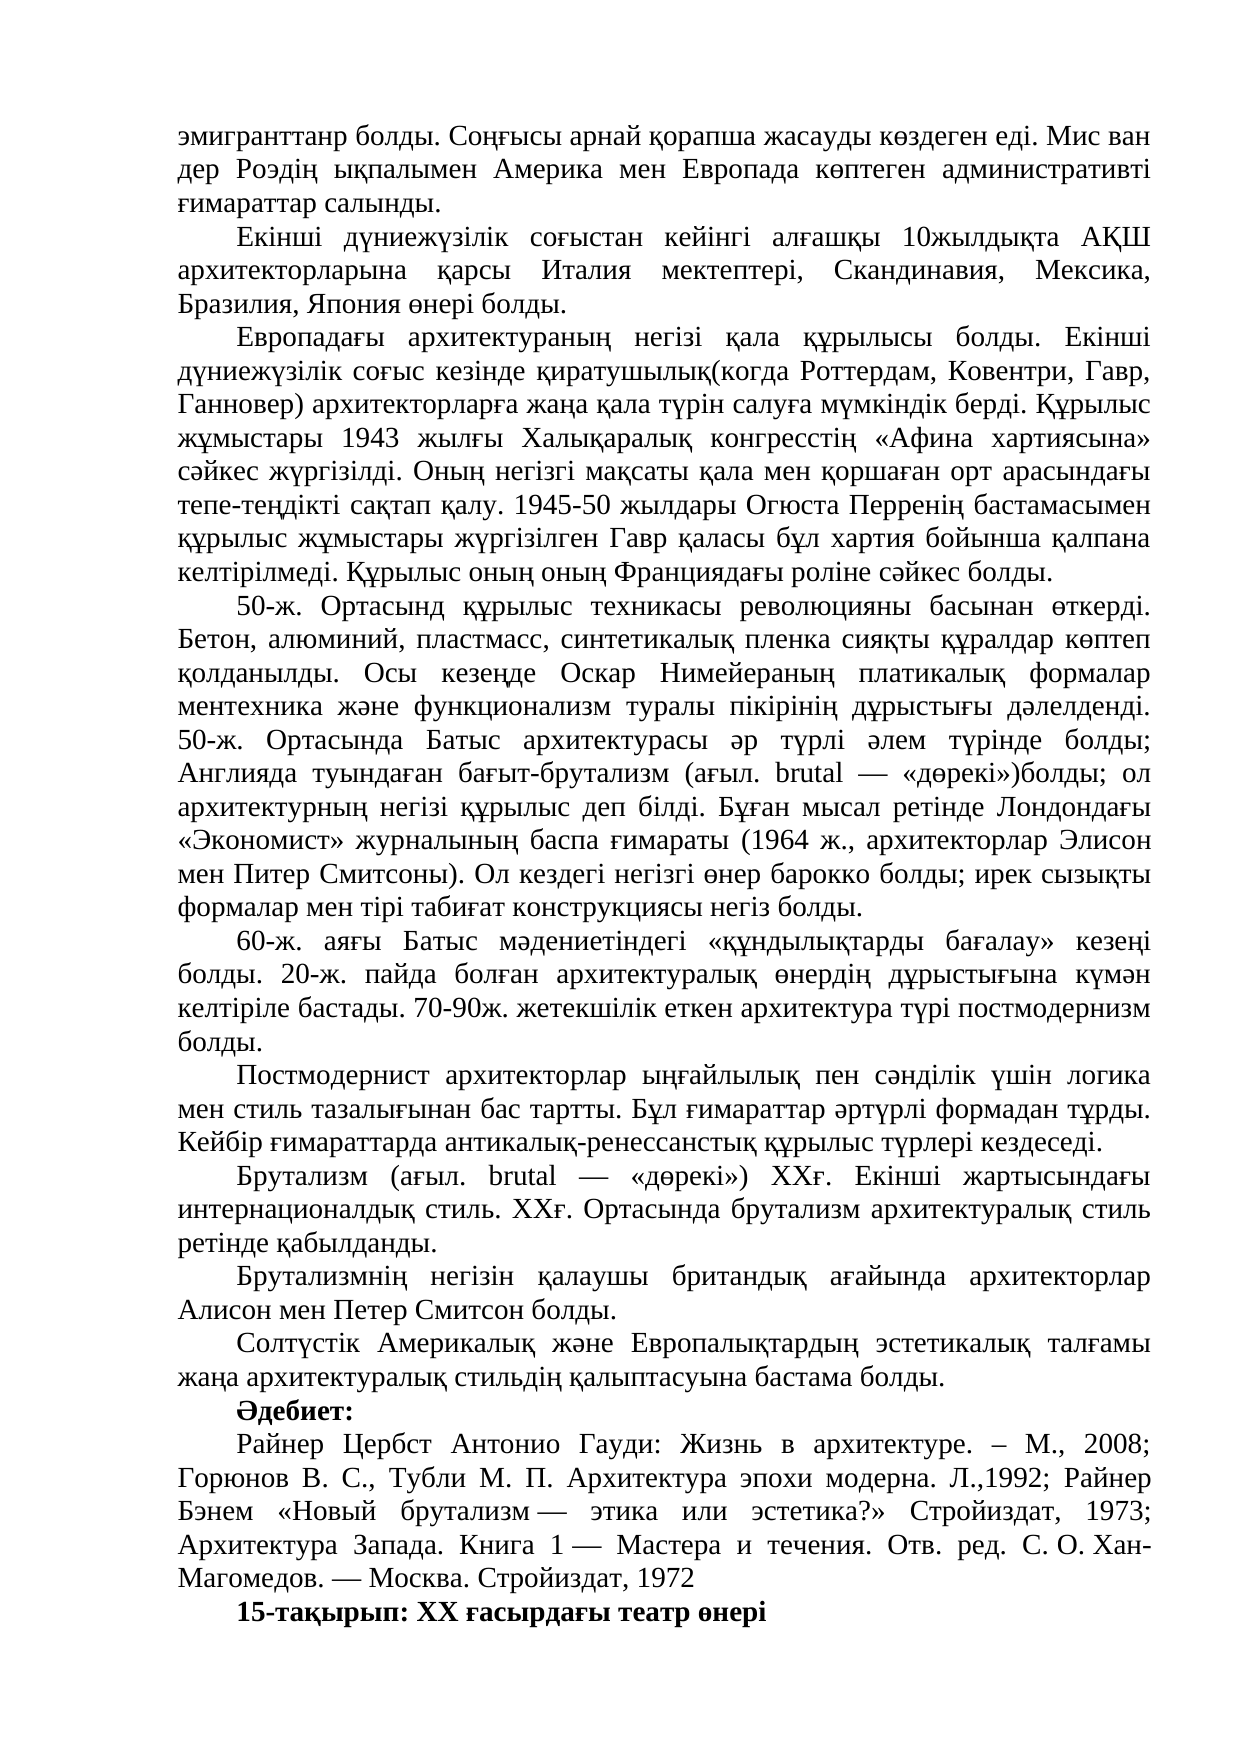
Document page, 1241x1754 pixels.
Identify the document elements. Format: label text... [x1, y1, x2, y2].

text 60-ж. аяғы Батыс мәдениетіндегі «құндылықтарды бағалау» кезеңі болды. 20-ж. пайда болған архитектуралық өнердің дұрыстығына күмән келтіріле бастады. 70-90ж. жетекшілік еткен архитектура түрі постмодернизм болды. [177, 923, 1152, 1057]
text 50-ж. Ортасынд құрылыс техникасы революцияны басынан өткерді. Бетон, алюминий, пластмасс, синтетикалық пленка сияқты құралдар көптеп қолданылды. Осы кезеңде Оскар Нимейераның платикалық формалар ментехника және функционализм туралы пікірінің дұрыстығы дәлелденді. 50-ж. Ортасында Батыс архитектурасы әр түрлі әлем түрінде болды; Англияда туындаған бағыт-брутализм (ағыл. brutal — «дөрекі»)болды; ол архитектурның негізі құрылыс деп білді. Бұған мысал ретінде Лондондағы «Экономист» журналының баспа ғимараты (1964 ж., архитекторлар Элисон мен Питер Смитсоны). Ол кездегі негізгі өнер барокко болды; ирек сызықты формалар мен тірі табиғат конструкциясы негіз болды. [177, 588, 1152, 923]
text Постмодернист архитекторлар ыңғайлылық пен сәнділік үшін логика мен стиль тазалығынан бас тартты. Бұл ғимараттар әртүрлі формадан тұрды. Кейбір ғимараттарда антикалық-ренессанстық құрылыс түрлері кездеседі. [177, 1057, 1152, 1158]
text Әдебиет: [177, 1393, 1152, 1426]
text Европадағы архитектураның негізі қала құрылысы болды. Екінші дүниежүзілік соғыс кезінде қиратушылық(когда Роттердам, Ковентри, Гавр, Ганновер) архитекторларға жаңа қала түрін салуға мүмкіндік берді. Құрылыс жұмыстары 1943 жылғы Халықаралық конгресстің «Афина хартиясына» сәйкес жүргізілді. Оның негізгі мақсаты қала мен қоршаған орт арасындағы тепе-теңдікті сақтап қалу. 1945-50 жылдары Огюста Перренің бастамасымен құрылыс жұмыстары жүргізілген Гавр қаласы бұл хартия бойынша қалпана келтірілмеді. Құрылыс оның оның Франциядағы роліне сәйкес болды. [177, 319, 1152, 588]
text Райнер Цербст Антонио Гауди: Жизнь в архитектуре. – М., 2008; Горюнов В. С., Тубли М. П. Архитектура эпохи модерна. Л.,1992; Райнер Бэнем «Новый брутализм — этика или эстетика?» Стройиздат, 1973; Архитектура Запада. Книга 1 — Мастера и течения. Отв. ред. С. О. Хан-Магомедов. — Москва. Стройиздат, 1972 [177, 1426, 1152, 1594]
text Брутализм (ағыл. brutal — «дөрекі») ХХғ. Екінші жартысындағы интернационалдық стиль. ХХғ. Ортасында брутализм архитектуралық стиль ретінде қабылданды. [177, 1158, 1152, 1258]
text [177, 118, 1152, 219]
text Екінші дүниежүзілік соғыстан кейінгі алғашқы 10жылдықта АҚШ архитекторларына қарсы Италия мектептері, Скандинавия, Мексика, Бразилия, Япония өнері болды. [177, 219, 1152, 319]
text 15-тақырып: ХХ ғасырдағы театр өнері [177, 1594, 1152, 1627]
text Солтүстік Америкалық және Европалықтардың эстетикалық талғамы жаңа архитектуралық стильдің қалыптасуына бастама болды. [177, 1326, 1152, 1393]
text Брутализмнің негізін қалаушы британдық ағайында архитекторлар Алисон мен Петер Смитсон болды. [177, 1258, 1152, 1326]
